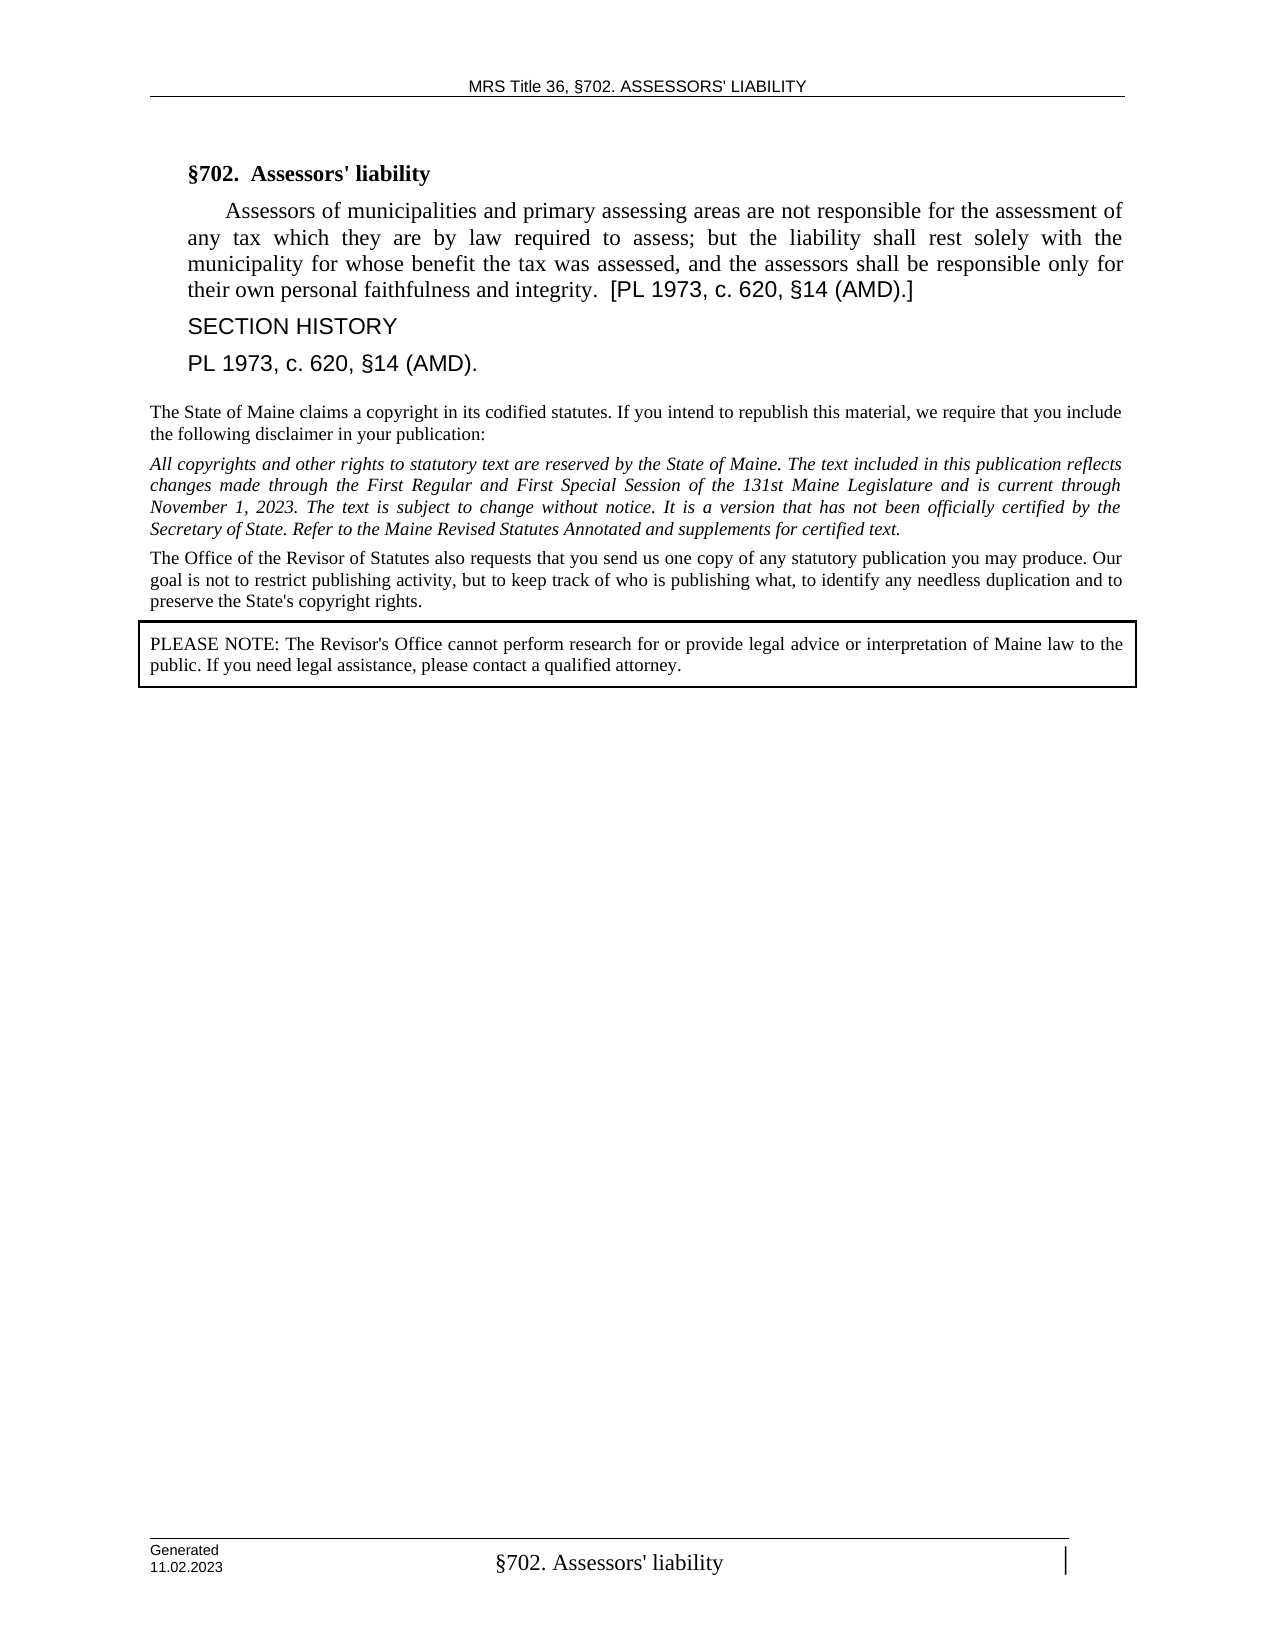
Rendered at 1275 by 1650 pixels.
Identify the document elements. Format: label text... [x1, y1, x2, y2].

text PLEASE NOTE: The Revisor's Office cannot perform research for or provide legal advice or interpretation of Maine law to the public. If you need legal assistance, please contact a qualified attorney. [140, 623, 1135, 686]
text SECTION HISTORY [187, 313, 1125, 339]
text §702. Assessors' liability [187, 160, 1125, 187]
text PL 1973, c. 620, §14 (AMD). [187, 350, 1125, 376]
text The Office of the Revisor of Statutes also requests that you send us one copy of any statutory publication you may produce. Our goal is not to restrict publishing activity, but to keep track of who is publishing what, to identify any needless duplication and to preserve the State's copyright rights. [150, 547, 1125, 612]
text All copyrights and other rights to statutory text are reserved by the State of Maine. The text included in this publication reflects changes made through the First Regular and First Special Session of the 131st Maine Legislature and is current through November 1, 2023 . The text is subject to change without notice. It is a version that has not been officially certified by the Secretary of State. Refer to the Maine Revised Statutes Annotated and supplements for certified text. [150, 453, 1125, 539]
text The State of Maine claims a copyright in its codified statutes. If you intend to republish this material, we require that you include the following disclaimer in your publication: [150, 401, 1125, 444]
text Assessors of municipalities and primary assessing areas are not responsible for the assessment of any tax which they are by law required to assess; but the liability shall rest solely with the municipality for whose benefit the tax was assessed, and the assessors shall be responsible only for their own personal faithfulness and integrity. [PL 1973, c. 620, §14 (AMD).] [187, 197, 1125, 303]
